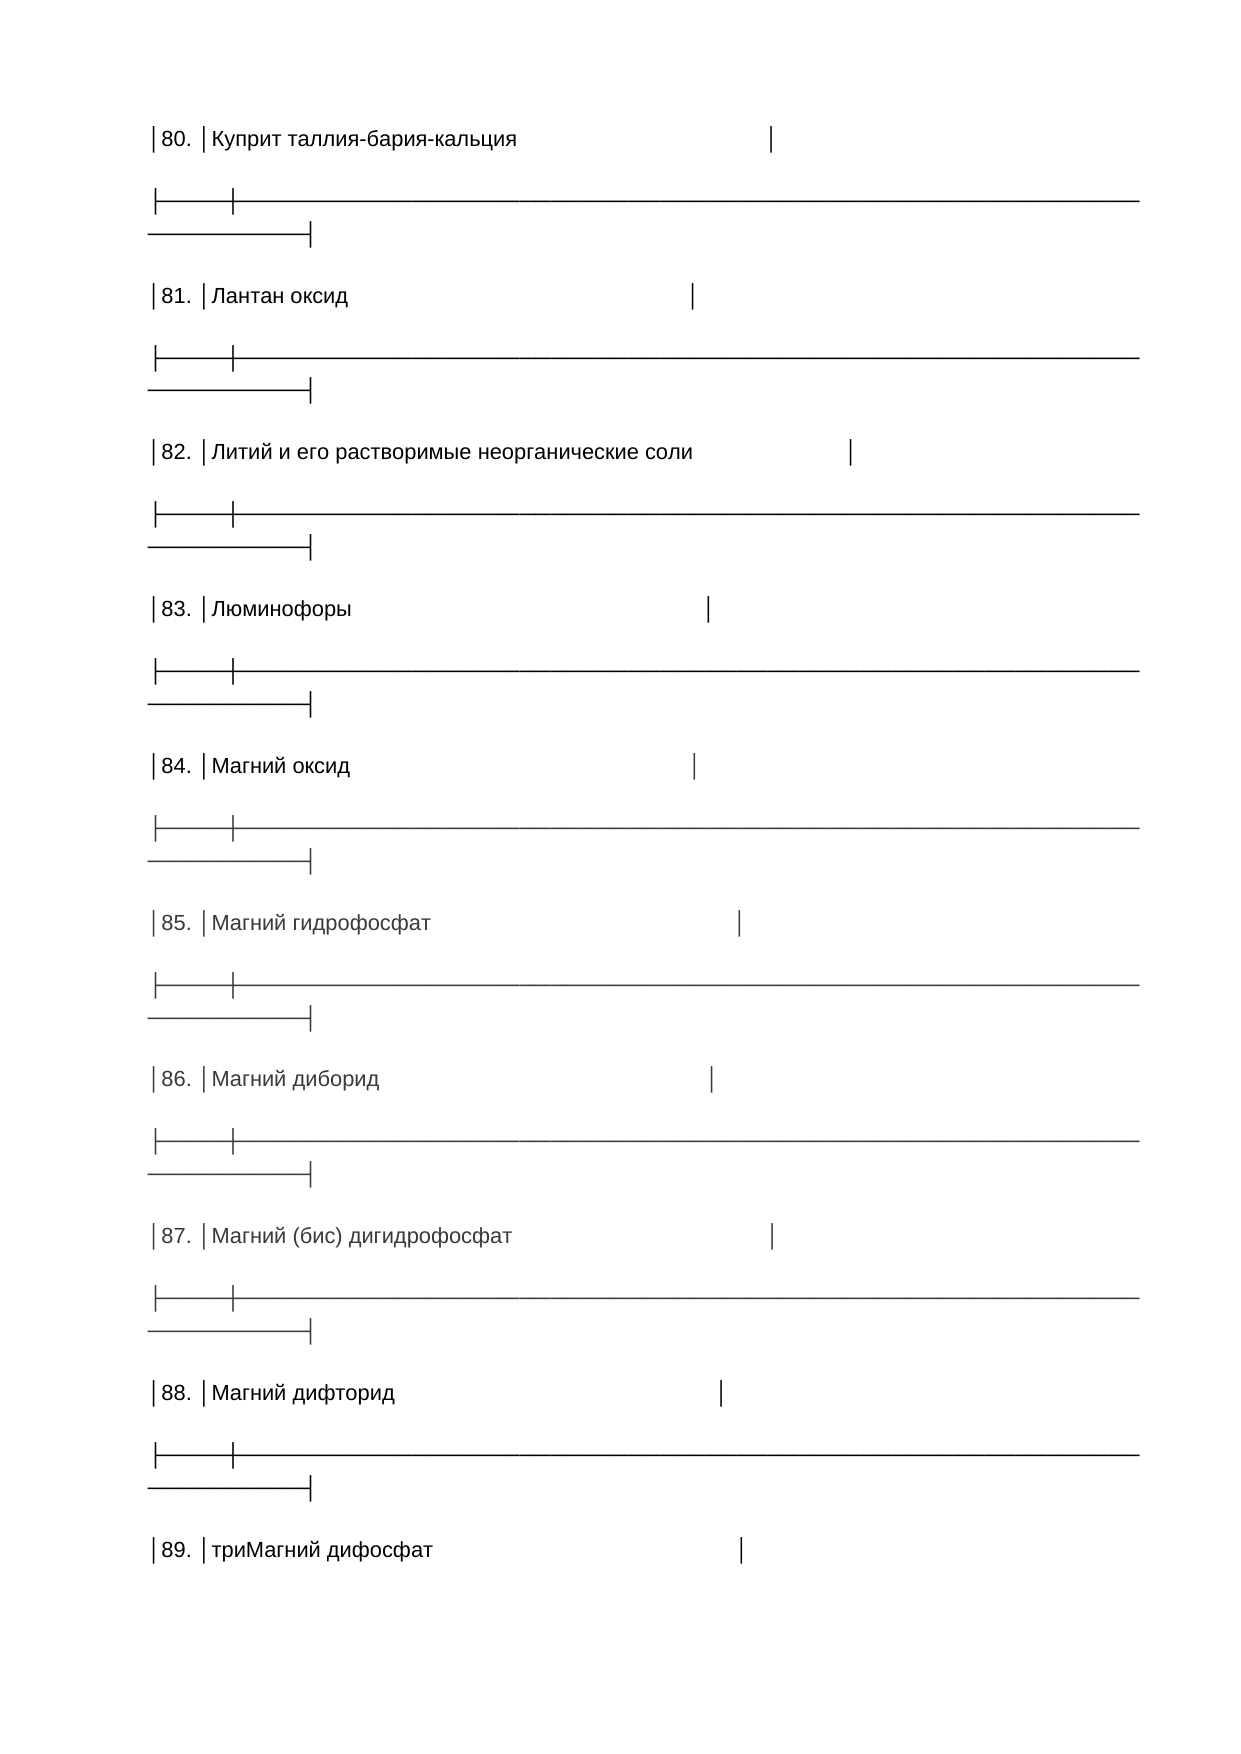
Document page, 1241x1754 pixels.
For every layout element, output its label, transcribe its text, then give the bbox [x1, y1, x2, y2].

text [148, 1277, 1152, 1343]
text ├────┼────────────────────────────────────────────────────────────────────┤ [148, 807, 1152, 873]
text │82. │Литий и его растворимые неорганические соли │ [148, 432, 1152, 464]
text │88. │Магний дифторид │ [148, 1372, 1152, 1405]
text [148, 337, 1152, 402]
text │83. │Люминофоры │ [148, 588, 1152, 621]
text │89. │триМагний дифосфат │ [148, 1529, 1152, 1562]
text │85. │Магний гидрофосфат │ [148, 902, 1152, 935]
text │81. │Лантан оксид │ [148, 275, 1152, 308]
text │84. │Магний оксид │ [148, 745, 1152, 778]
text │86. │Магний диборид │ [148, 1059, 1152, 1092]
text ├────┼────────────────────────────────────────────────────────────────────┤ [148, 1121, 1152, 1186]
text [148, 1434, 1152, 1500]
text │80. │Куприт таллия-бария-кальция │ [148, 118, 1152, 151]
text ├────┼────────────────────────────────────────────────────────────────────┤ [148, 650, 1152, 716]
text ├────┼────────────────────────────────────────────────────────────────────┤ [148, 494, 1152, 559]
text ├────┼────────────────────────────────────────────────────────────────────┤ [148, 964, 1152, 1029]
text │87. │Магний (бис) дигидрофосфат │ [148, 1216, 1152, 1248]
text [148, 180, 1152, 246]
